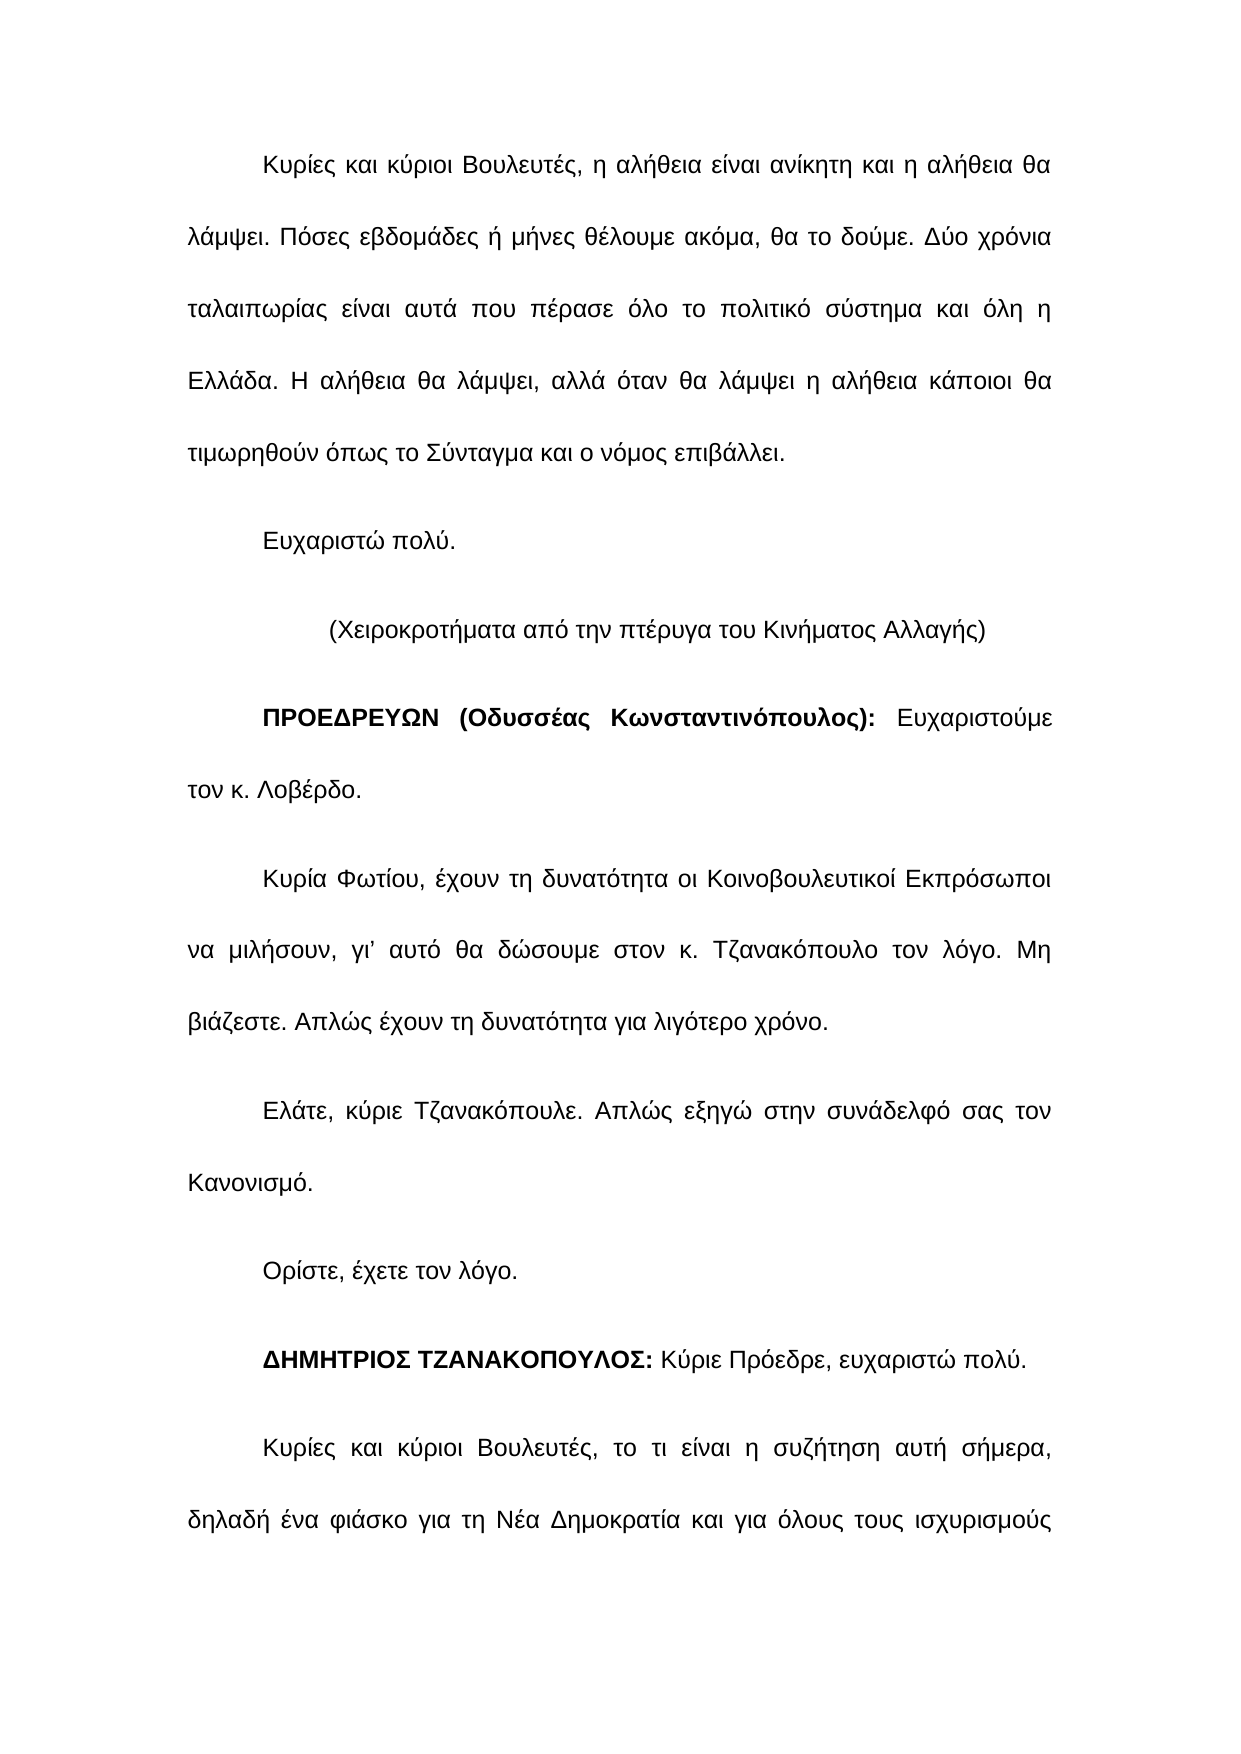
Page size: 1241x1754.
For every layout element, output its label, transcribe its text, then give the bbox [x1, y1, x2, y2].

text Ορίστε, έχετε τον λόγο. [187, 1256, 1053, 1285]
text ΠΡΟΕΔΡΕΥΩΝ (Οδυσσέας Κωνσταντινόπουλος): Ευχαριστούμε τον κ. Λοβέρδο. [187, 703, 1053, 804]
text Ευχαριστώ πολύ. [187, 526, 1053, 555]
text ΔΗΜΗΤΡΙΟΣ ΤΖΑΝΑΚΟΠΟΥΛΟΣ: Κύριε Πρόεδρε, ευχαριστώ πολύ. [187, 1345, 1053, 1373]
text (Χειροκροτήματα από την πτέρυγα του Κινήματος Αλλαγής) [187, 614, 1053, 643]
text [187, 1433, 1053, 1534]
text Κυρία Φωτίου, έχουν τη δυνατότητα οι Κοινοβουλευτικοί Εκπρόσωποι να μιλήσουν, γι’ αυτό θα δώσουμε στον κ. Τζανακόπουλο τον λόγο. Μη βιάζεστε. Απλώς έχουν τη δυνατότητα για λιγότερο χρόνο. [187, 863, 1053, 1036]
text Ελάτε, κύριε Τζανακόπουλε. Απλώς εξηγώ στην συνάδελφό σας τον Κανονισμό. [187, 1096, 1053, 1196]
text Κυρίες και κύριοι Βουλευτές, η αλήθεια είναι ανίκητη και η αλήθεια θα λάμψει. Πόσες εβδομάδες ή μήνες θέλουμε ακόμα, θα το δούμε. Δύο χρόνια ταλαιπωρίας είναι αυτά που πέρασε όλο το πολιτικό σύστημα και όλη η Ελλάδα. Η αλήθεια θα λάμψει, αλλά όταν θα λάμψει η αλήθεια κάποιοι θα τιμωρηθούν όπως το Σύνταγμα και ο νόμος επιβάλλει. [187, 150, 1053, 466]
